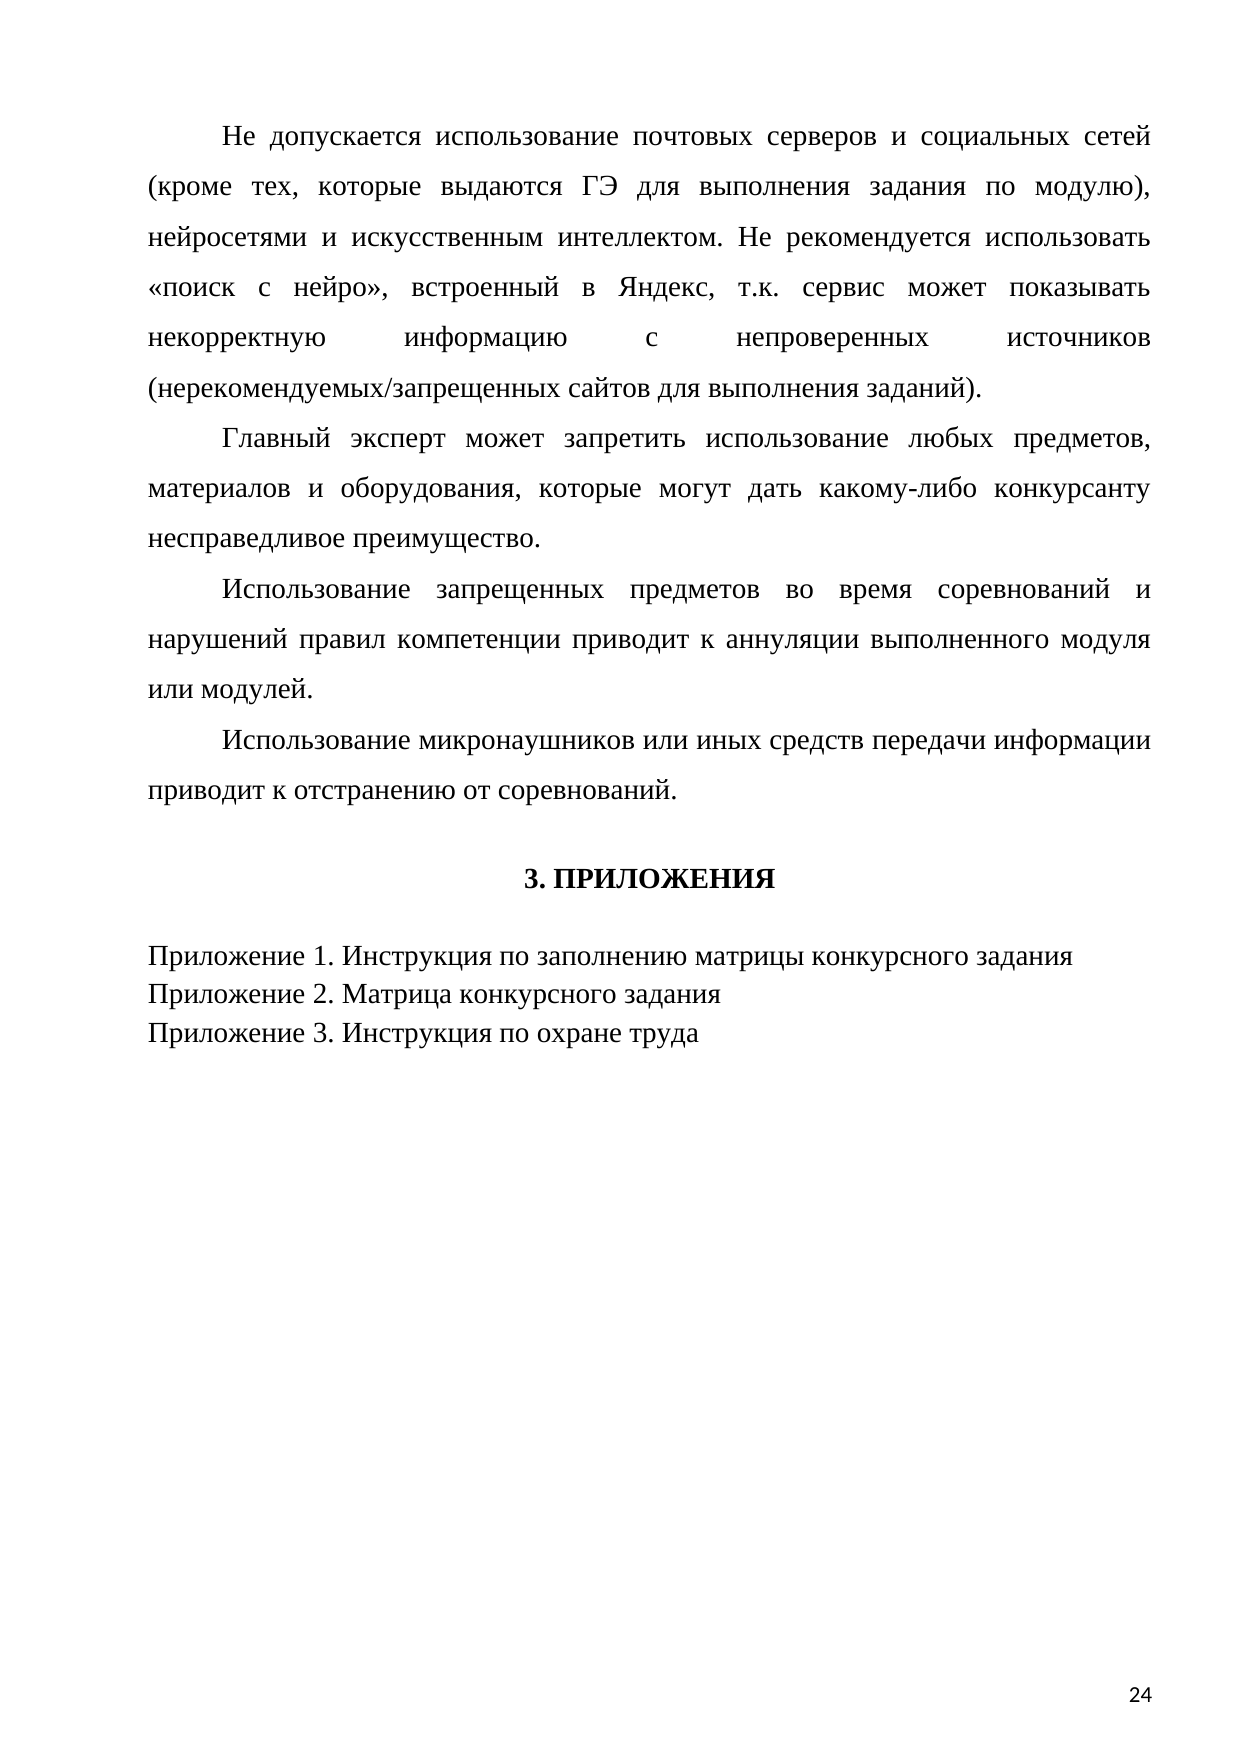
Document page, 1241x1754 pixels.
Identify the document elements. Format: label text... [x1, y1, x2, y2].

text Использование запрещенных предметов во время соревнований и нарушений правил компетенции приводит к аннуляции выполненного модуля или модулей. [148, 571, 1152, 705]
text Приложение 1. Инструкция по заполнению матрицы конкурсного задания [148, 938, 1152, 972]
text Приложение 3. Инструкция по охране труда [148, 1015, 1152, 1049]
text Не допускается использование почтовых серверов и социальных сетей (кроме тех, которые выдаются ГЭ для выполнения задания по модулю), нейросетями и искусственным интеллектом. Не рекомендуется использовать «поиск с нейро», встроенный в Яндекс, т.к. сервис может показывать некорректную информацию с непроверенных источников (нерекомендуемых/запрещенных сайтов для выполнения заданий). [148, 118, 1152, 403]
text Использование микронаушников или иных средств передачи информации приводит к отстранению от соревнований. [148, 722, 1152, 806]
text Приложение 2. Матрица конкурсного задания [148, 977, 1152, 1010]
text Главный эксперт может запретить использование любых предметов, материалов и оборудования, которые могут дать какому-либо конкурсанту несправедливое преимущество. [148, 420, 1152, 554]
text 3. Приложения [148, 861, 1152, 894]
